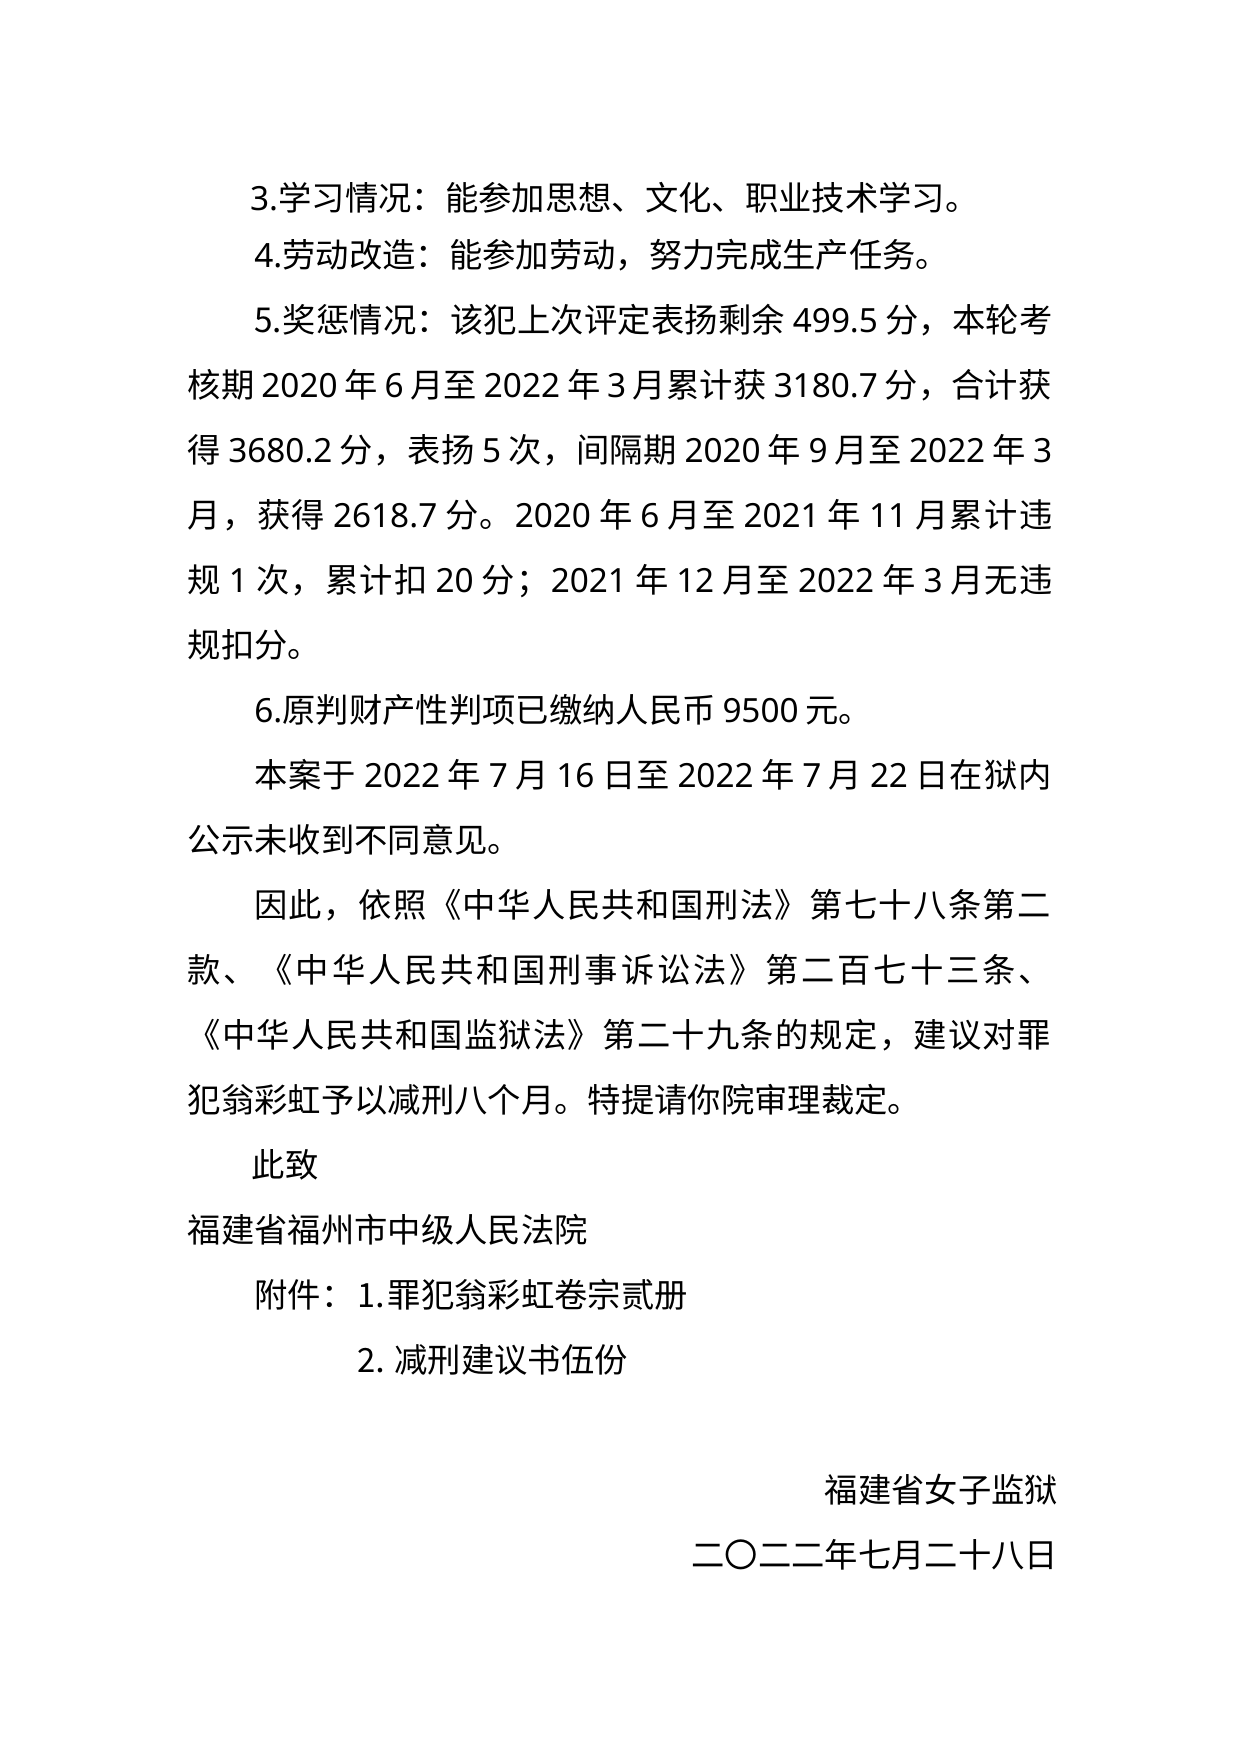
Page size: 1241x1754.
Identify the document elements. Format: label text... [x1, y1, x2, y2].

text 因此，依照《中华人民共和国刑法》第七十八条第二款、《中华人民共和国刑事诉讼法》第二百七十三条、《中华人民共和国监狱法》第二十九条的规定，建议对罪犯翁彩虹予以减刑八个月。特提请你院审理裁定。 [187, 870, 1053, 1130]
text 此致 [187, 1130, 1058, 1195]
text 6.原判财产性判项已缴纳人民币9500元。 [187, 675, 1053, 740]
text 福建省福州市中级人民法院 [187, 1195, 1058, 1260]
text 4.劳动改造：能参加劳动，努力完成生产任务。 [187, 220, 1053, 285]
text 二〇二二年七月二十八日 [187, 1520, 1058, 1585]
text ⒉减刑建议书伍份 [187, 1325, 1058, 1390]
text 5.奖惩情况：该犯上次评定表扬剩余499.5分，本轮考核期2020年6月至2022年3月累计获3180.7分，合计获得3680.2分，表扬5次，间隔期2020年9月至2022年3月，获得2618.7分。2020年6月至2021年11月累计违规1次，累计扣20分；2021年12月至2022年3月无违规扣分。 [187, 285, 1053, 675]
text 附件：⒈罪犯翁彩虹卷宗贰册 [187, 1260, 1053, 1325]
text 3.学习情况：能参加思想、文化、职业技术学习。 [187, 162, 1053, 220]
text 本案于2022年7月16日至2022年7月22日在狱内公示未收到不同意见。 [187, 740, 1053, 870]
text 福建省女子监狱 [187, 1455, 1058, 1520]
